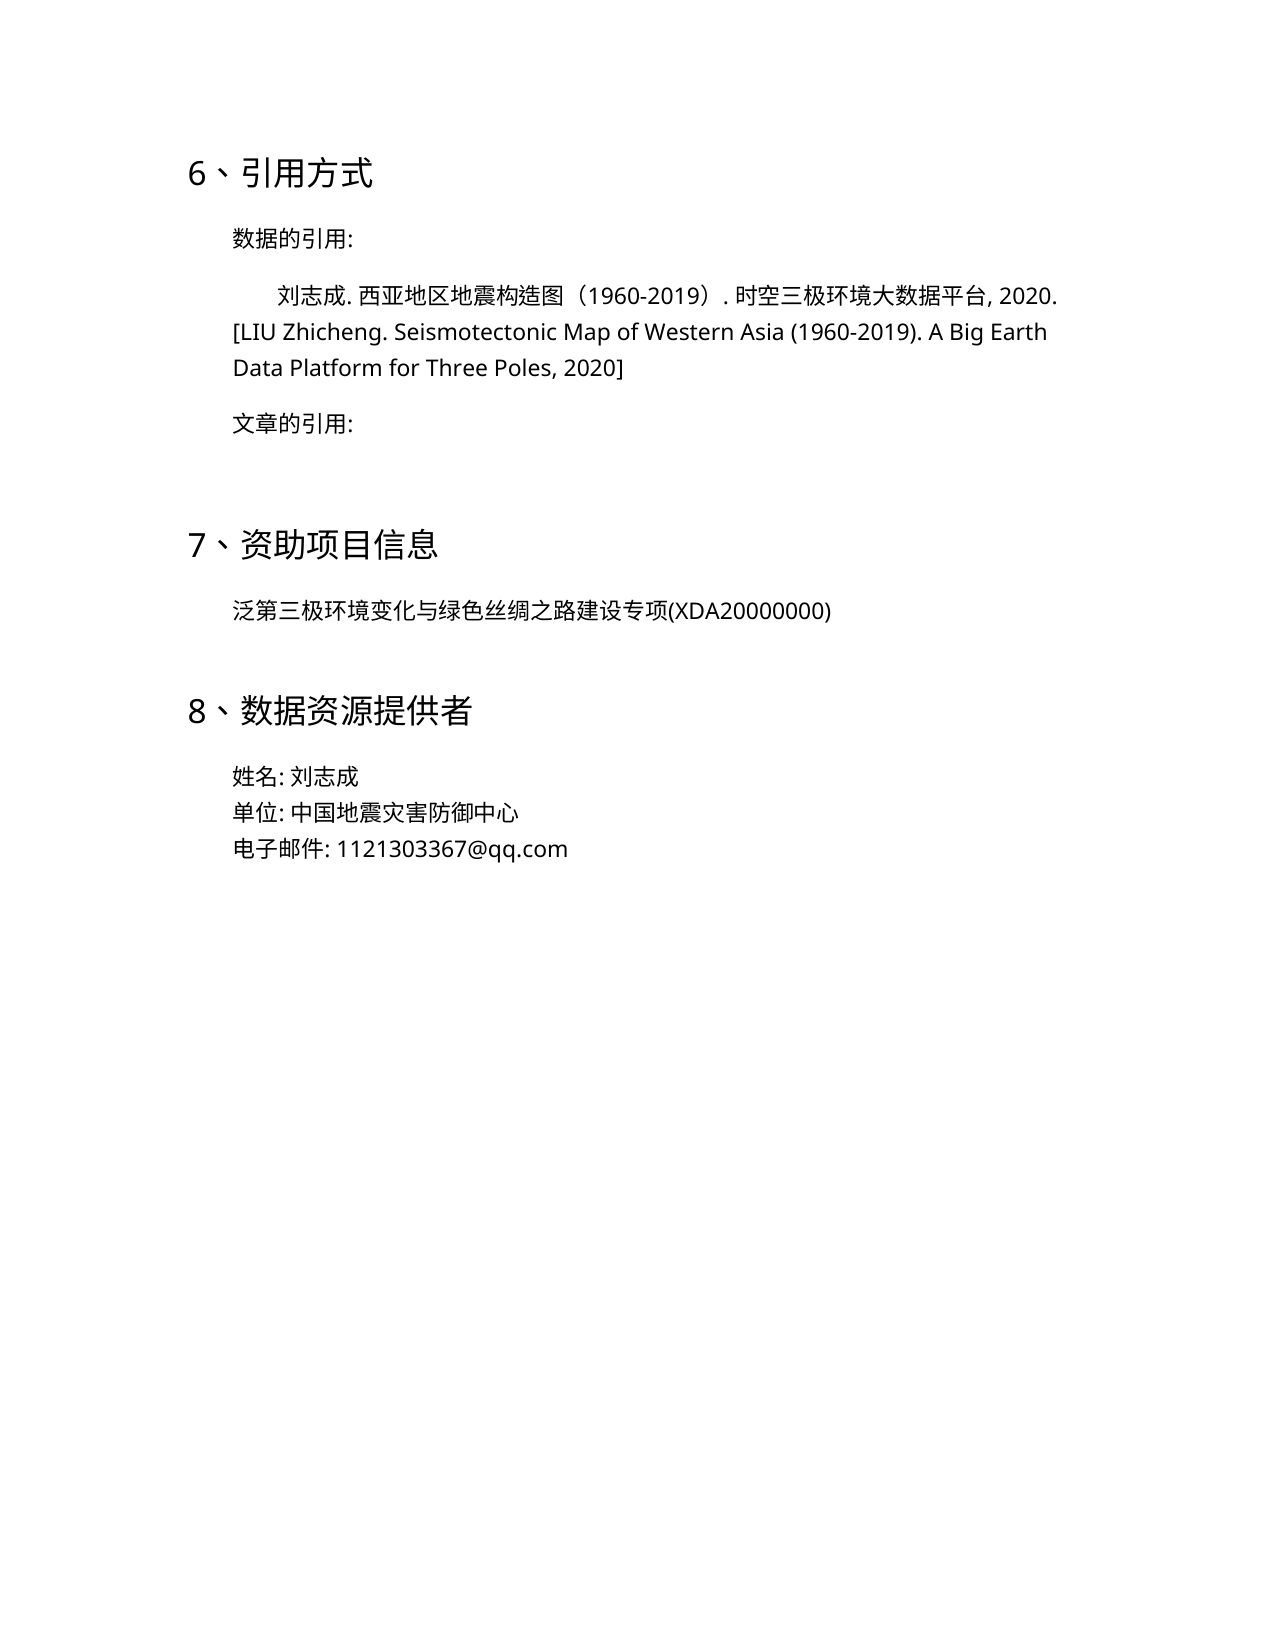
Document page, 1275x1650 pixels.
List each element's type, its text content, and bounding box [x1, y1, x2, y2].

text 6、引用方式 [187, 150, 1087, 195]
text 刘志成. 西亚地区地震构造图（1960-2019）. 时空三极环境大数据平台, 2020.[LIU Zhicheng. Seismotectonic Map of Western Asia (1960-2019). A Big Earth Data Platform for Three Poles, 2020] [232, 280, 1087, 383]
text 姓名: 刘志成 单位: 中国地震灾害防御中心 电子邮件: 1121303367@qq.com [232, 761, 1087, 936]
text 7、资助项目信息 [187, 522, 1087, 567]
text 数据的引用: [232, 223, 1087, 254]
text 泛第三极环境变化与绿色丝绸之路建设专项(XDA20000000) [232, 595, 1087, 662]
text 8、数据资源提供者 [187, 688, 1087, 733]
text 文章的引用: [232, 408, 1087, 440]
